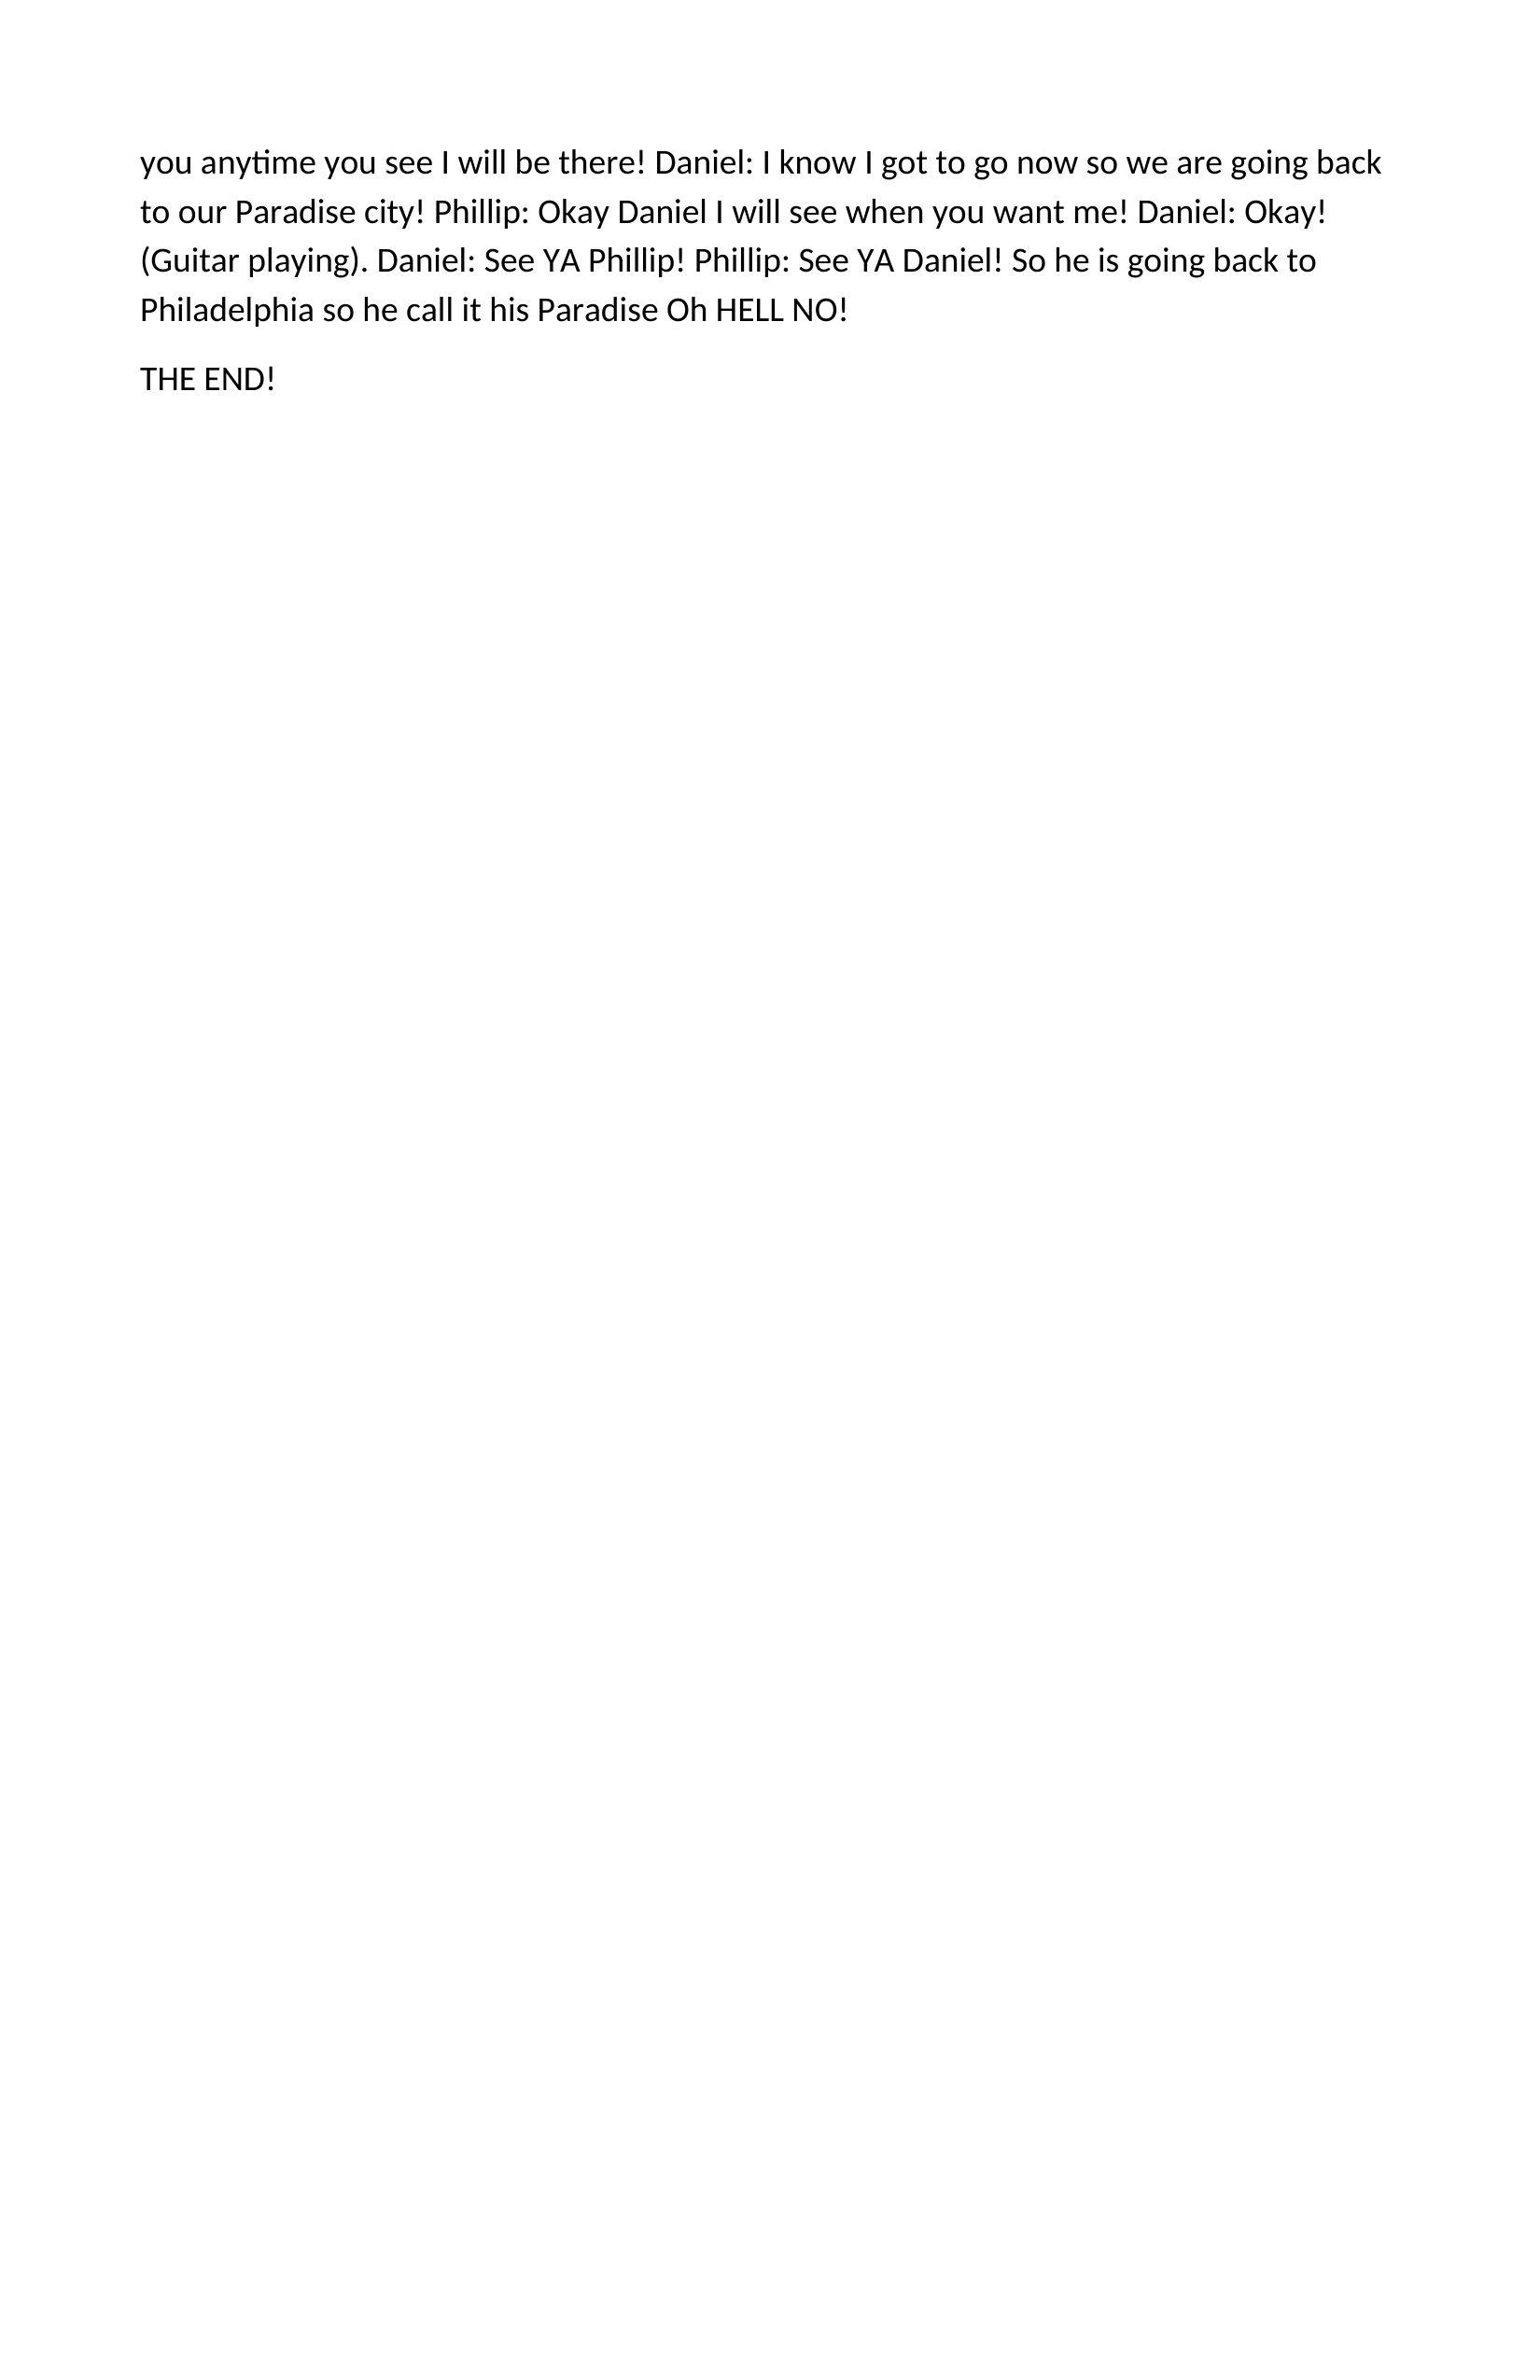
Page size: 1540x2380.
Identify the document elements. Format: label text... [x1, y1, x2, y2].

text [140, 140, 1400, 330]
text THE END! [140, 357, 1400, 399]
